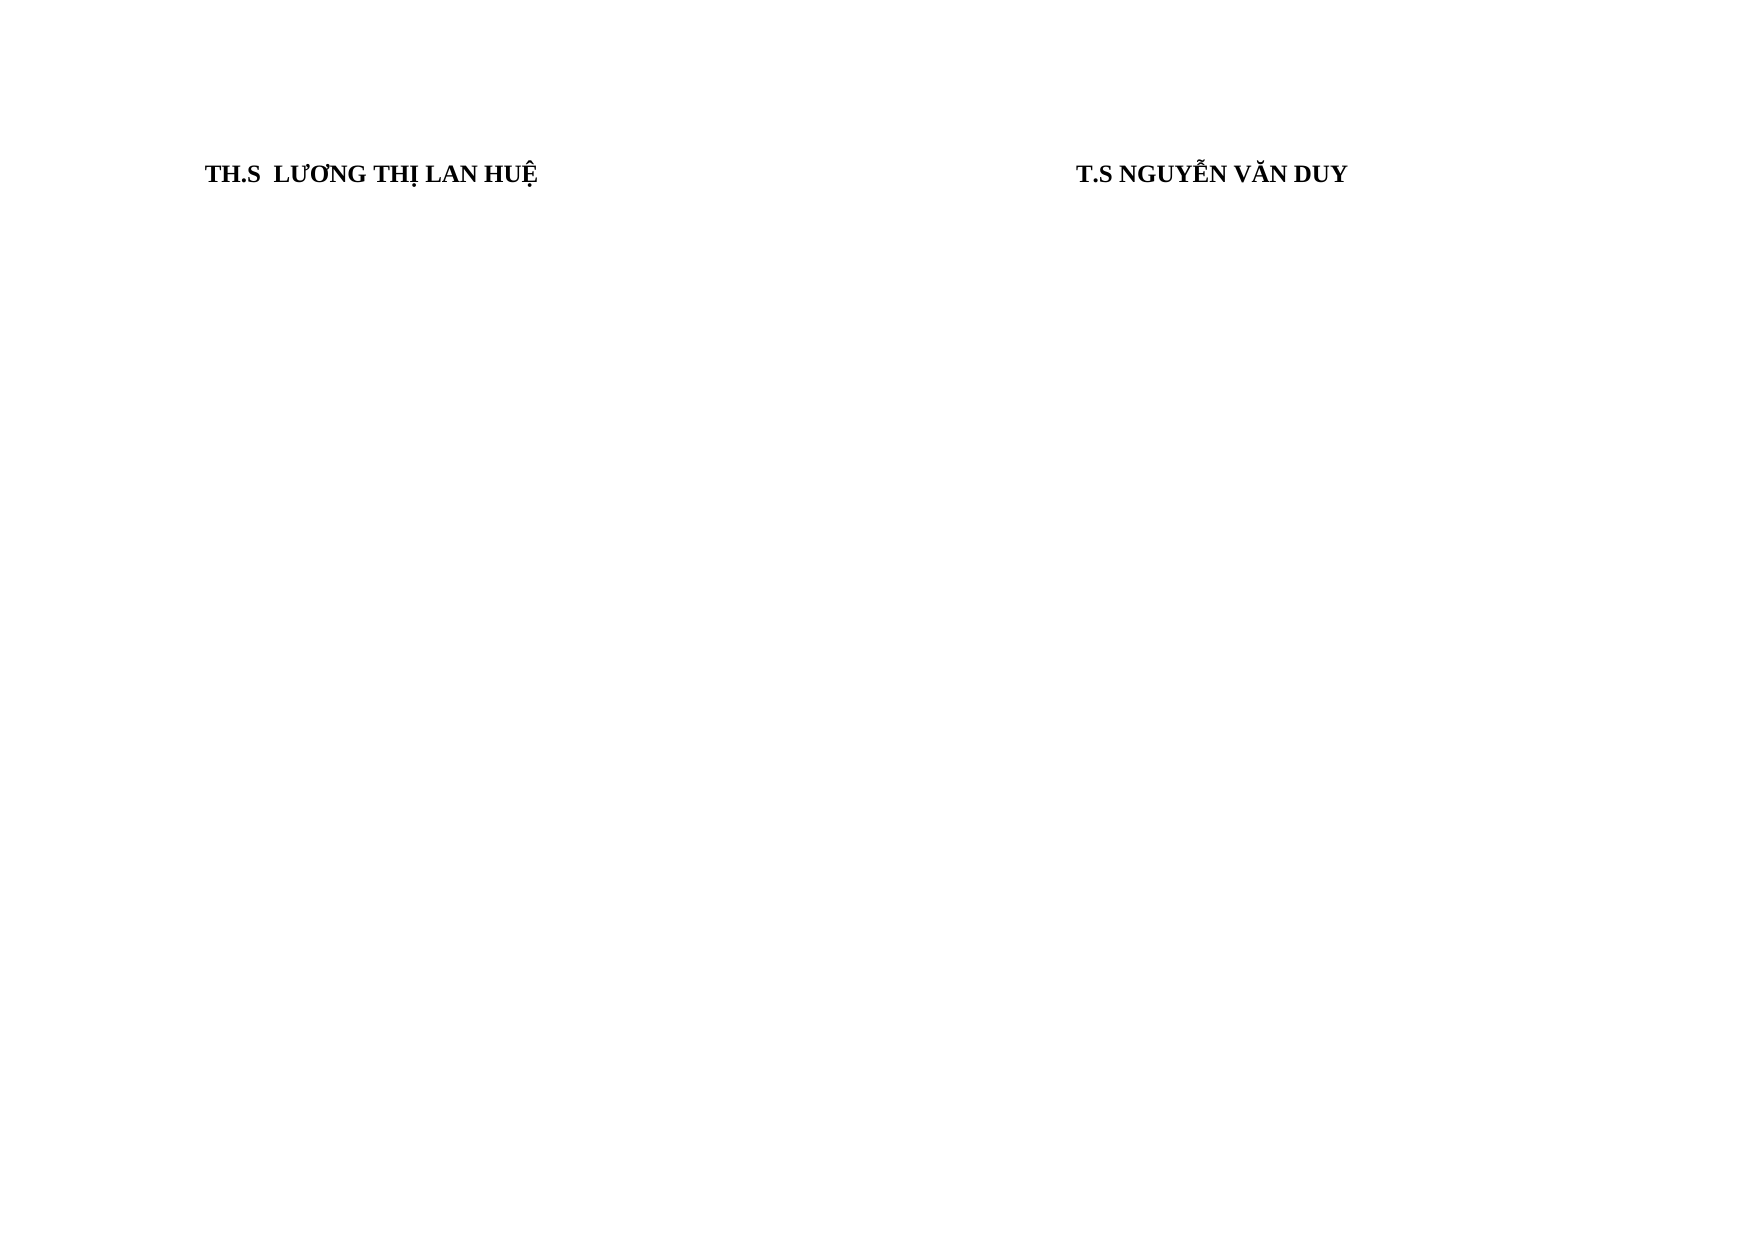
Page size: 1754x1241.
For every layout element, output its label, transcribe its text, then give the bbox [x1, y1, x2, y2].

text TH.S LƯƠNG THỊ LAN HUỆ T.S NGUYỄN VĂN DUY [136, 159, 1604, 187]
